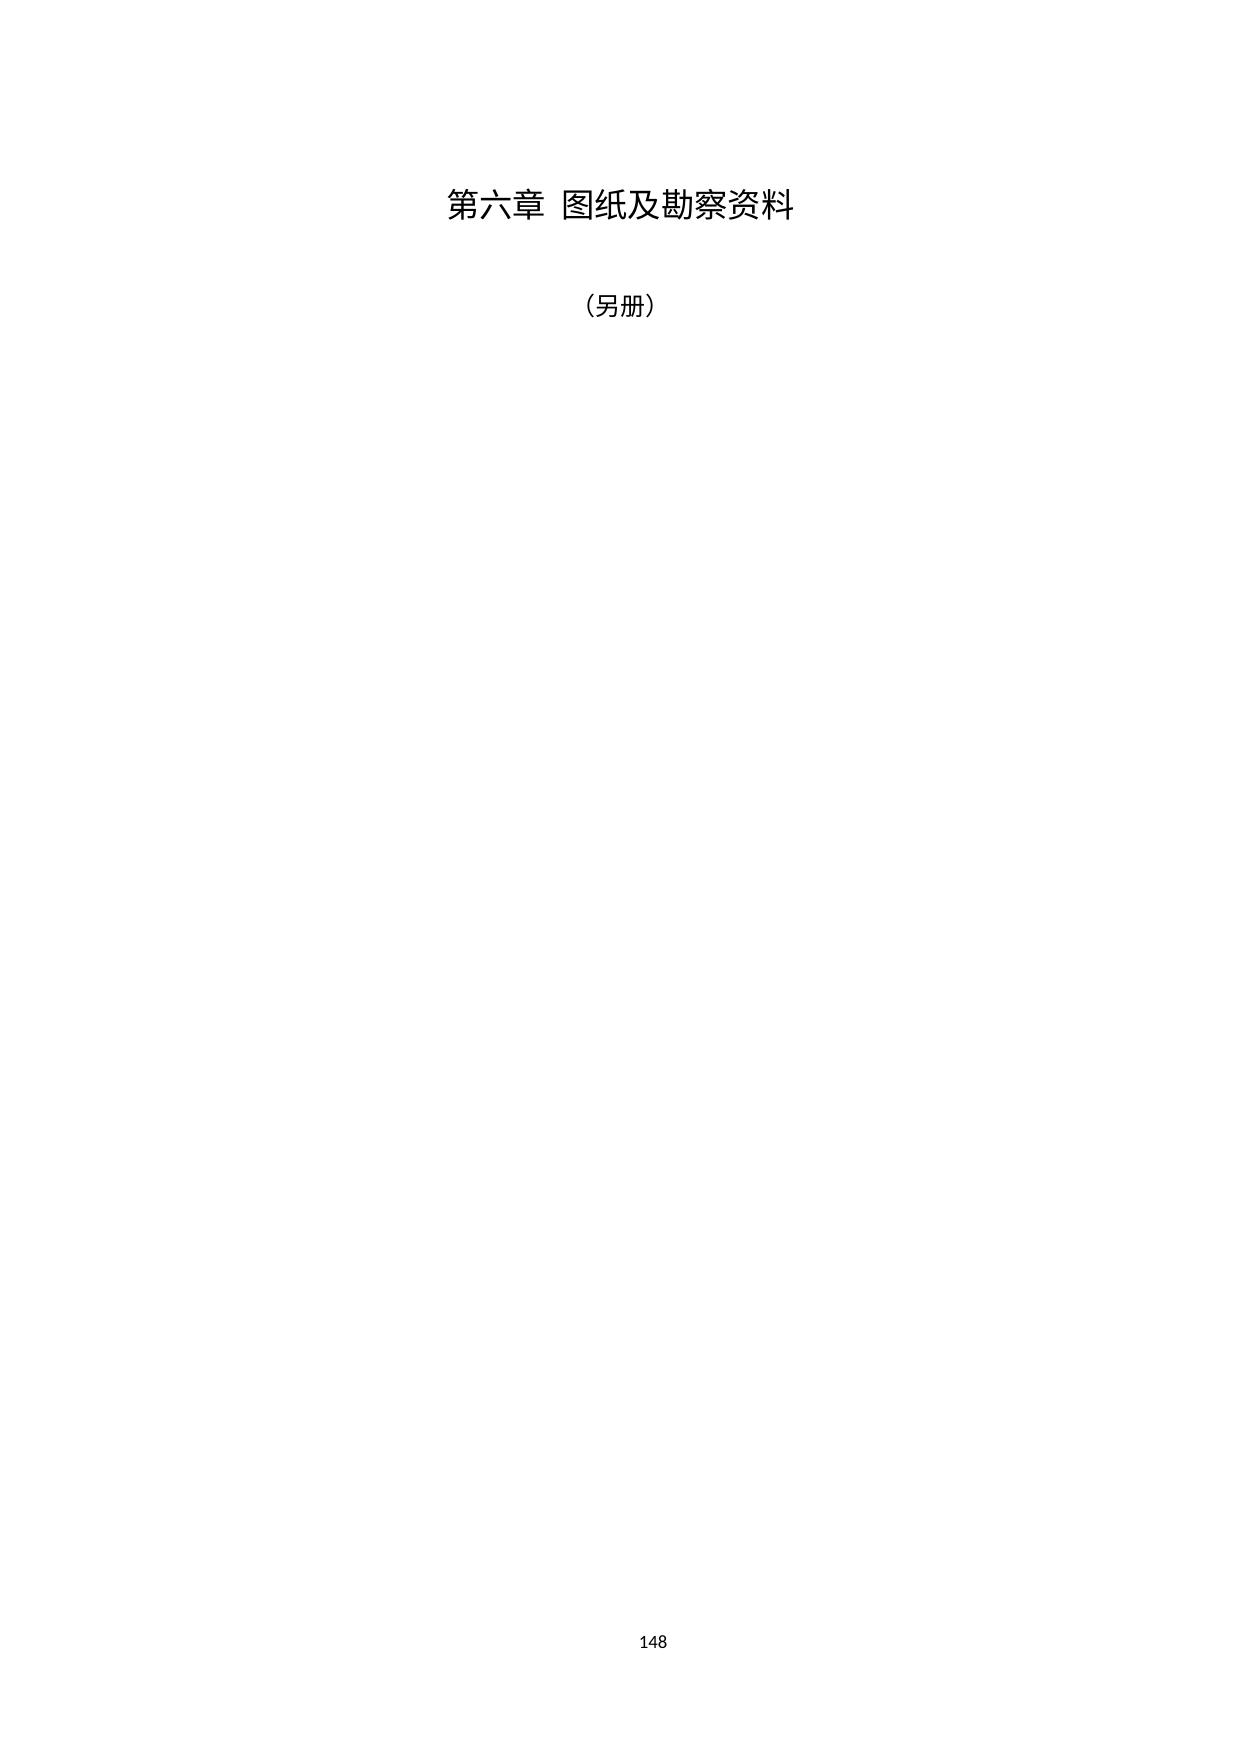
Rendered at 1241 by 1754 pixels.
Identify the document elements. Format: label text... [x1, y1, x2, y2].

subtitle 第六章 图纸及勘察资料 [118, 171, 1122, 236]
text （另册） [118, 272, 1122, 337]
